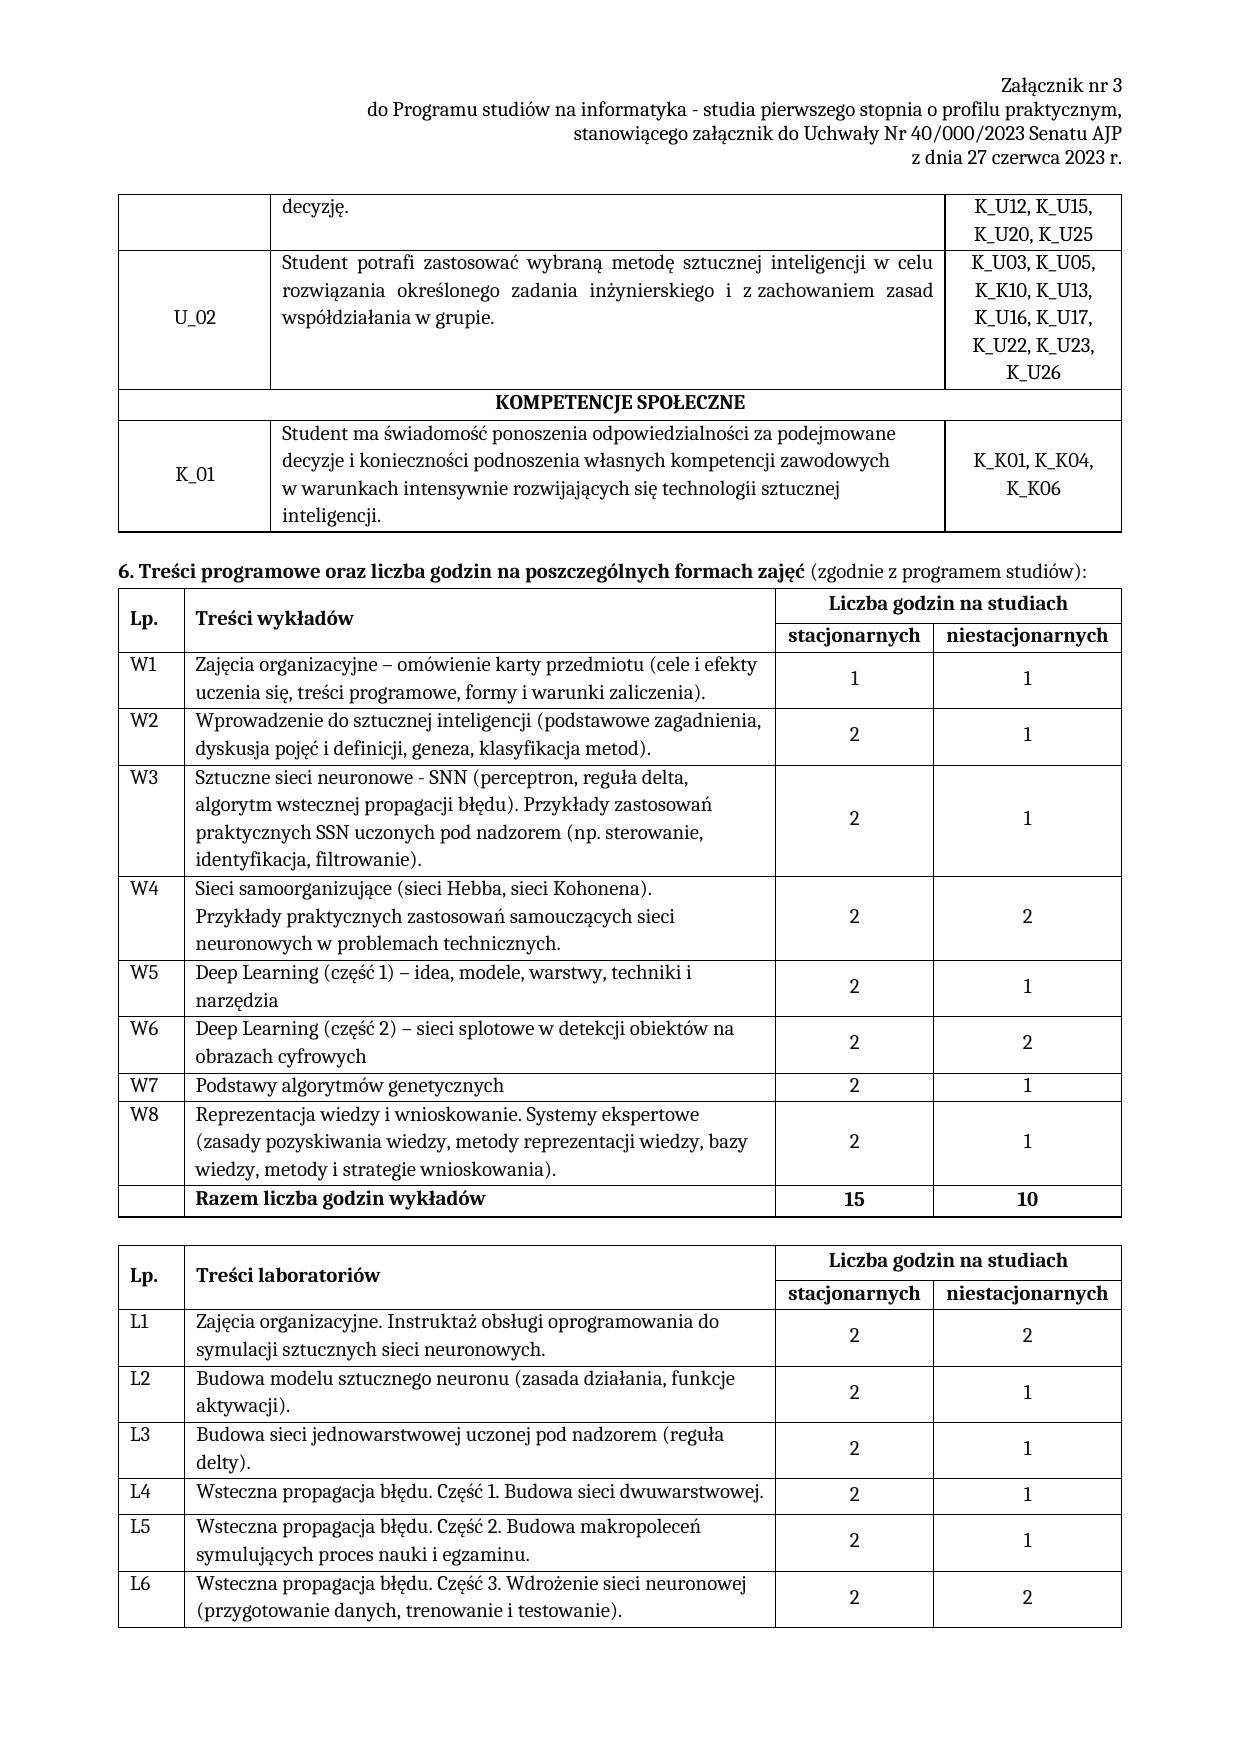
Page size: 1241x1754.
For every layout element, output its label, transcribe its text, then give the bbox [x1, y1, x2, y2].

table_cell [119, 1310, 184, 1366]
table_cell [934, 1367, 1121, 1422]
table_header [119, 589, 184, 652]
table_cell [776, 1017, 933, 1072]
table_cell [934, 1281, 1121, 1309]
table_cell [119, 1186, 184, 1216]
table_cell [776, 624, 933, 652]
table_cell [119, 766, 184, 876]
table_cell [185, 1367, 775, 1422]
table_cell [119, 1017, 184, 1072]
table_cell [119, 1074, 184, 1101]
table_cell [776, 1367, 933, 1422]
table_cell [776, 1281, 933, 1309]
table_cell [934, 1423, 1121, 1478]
text 6. Treści programowe oraz liczba godzin na poszczególnych formach zajęć (zgodnie z programem studiów): [118, 560, 1122, 584]
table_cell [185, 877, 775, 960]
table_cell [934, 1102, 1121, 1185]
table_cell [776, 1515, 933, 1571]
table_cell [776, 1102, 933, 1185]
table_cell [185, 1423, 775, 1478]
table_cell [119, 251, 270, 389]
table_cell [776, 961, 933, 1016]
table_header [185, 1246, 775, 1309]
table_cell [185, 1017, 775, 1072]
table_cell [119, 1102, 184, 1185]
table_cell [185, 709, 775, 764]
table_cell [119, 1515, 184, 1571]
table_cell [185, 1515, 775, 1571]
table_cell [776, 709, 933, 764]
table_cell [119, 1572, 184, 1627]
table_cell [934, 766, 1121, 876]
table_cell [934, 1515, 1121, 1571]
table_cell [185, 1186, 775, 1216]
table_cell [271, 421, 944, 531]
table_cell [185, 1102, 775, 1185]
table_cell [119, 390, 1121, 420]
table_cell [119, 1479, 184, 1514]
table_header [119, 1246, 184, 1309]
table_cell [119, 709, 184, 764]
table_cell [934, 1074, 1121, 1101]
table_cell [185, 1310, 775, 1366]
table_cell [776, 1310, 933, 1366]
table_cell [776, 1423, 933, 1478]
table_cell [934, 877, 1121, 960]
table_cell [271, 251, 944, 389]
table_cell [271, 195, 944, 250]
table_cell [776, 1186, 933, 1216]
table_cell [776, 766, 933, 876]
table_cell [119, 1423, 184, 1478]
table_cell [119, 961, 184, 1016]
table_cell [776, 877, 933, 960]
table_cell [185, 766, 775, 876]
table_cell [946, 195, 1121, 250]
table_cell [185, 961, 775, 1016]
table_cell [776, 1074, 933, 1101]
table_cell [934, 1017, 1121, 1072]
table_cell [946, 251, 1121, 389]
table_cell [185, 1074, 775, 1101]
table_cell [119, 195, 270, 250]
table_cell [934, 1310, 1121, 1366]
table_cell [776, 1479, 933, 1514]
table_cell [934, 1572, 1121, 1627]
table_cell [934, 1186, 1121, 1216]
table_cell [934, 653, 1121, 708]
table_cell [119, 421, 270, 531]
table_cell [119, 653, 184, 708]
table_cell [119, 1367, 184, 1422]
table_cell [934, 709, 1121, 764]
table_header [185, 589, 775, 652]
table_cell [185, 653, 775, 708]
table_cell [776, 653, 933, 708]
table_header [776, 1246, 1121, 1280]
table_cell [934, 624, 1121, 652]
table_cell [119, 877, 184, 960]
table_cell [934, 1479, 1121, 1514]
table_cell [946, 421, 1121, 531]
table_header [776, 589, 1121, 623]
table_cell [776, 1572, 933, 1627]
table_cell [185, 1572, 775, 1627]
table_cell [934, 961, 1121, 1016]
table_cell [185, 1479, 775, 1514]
